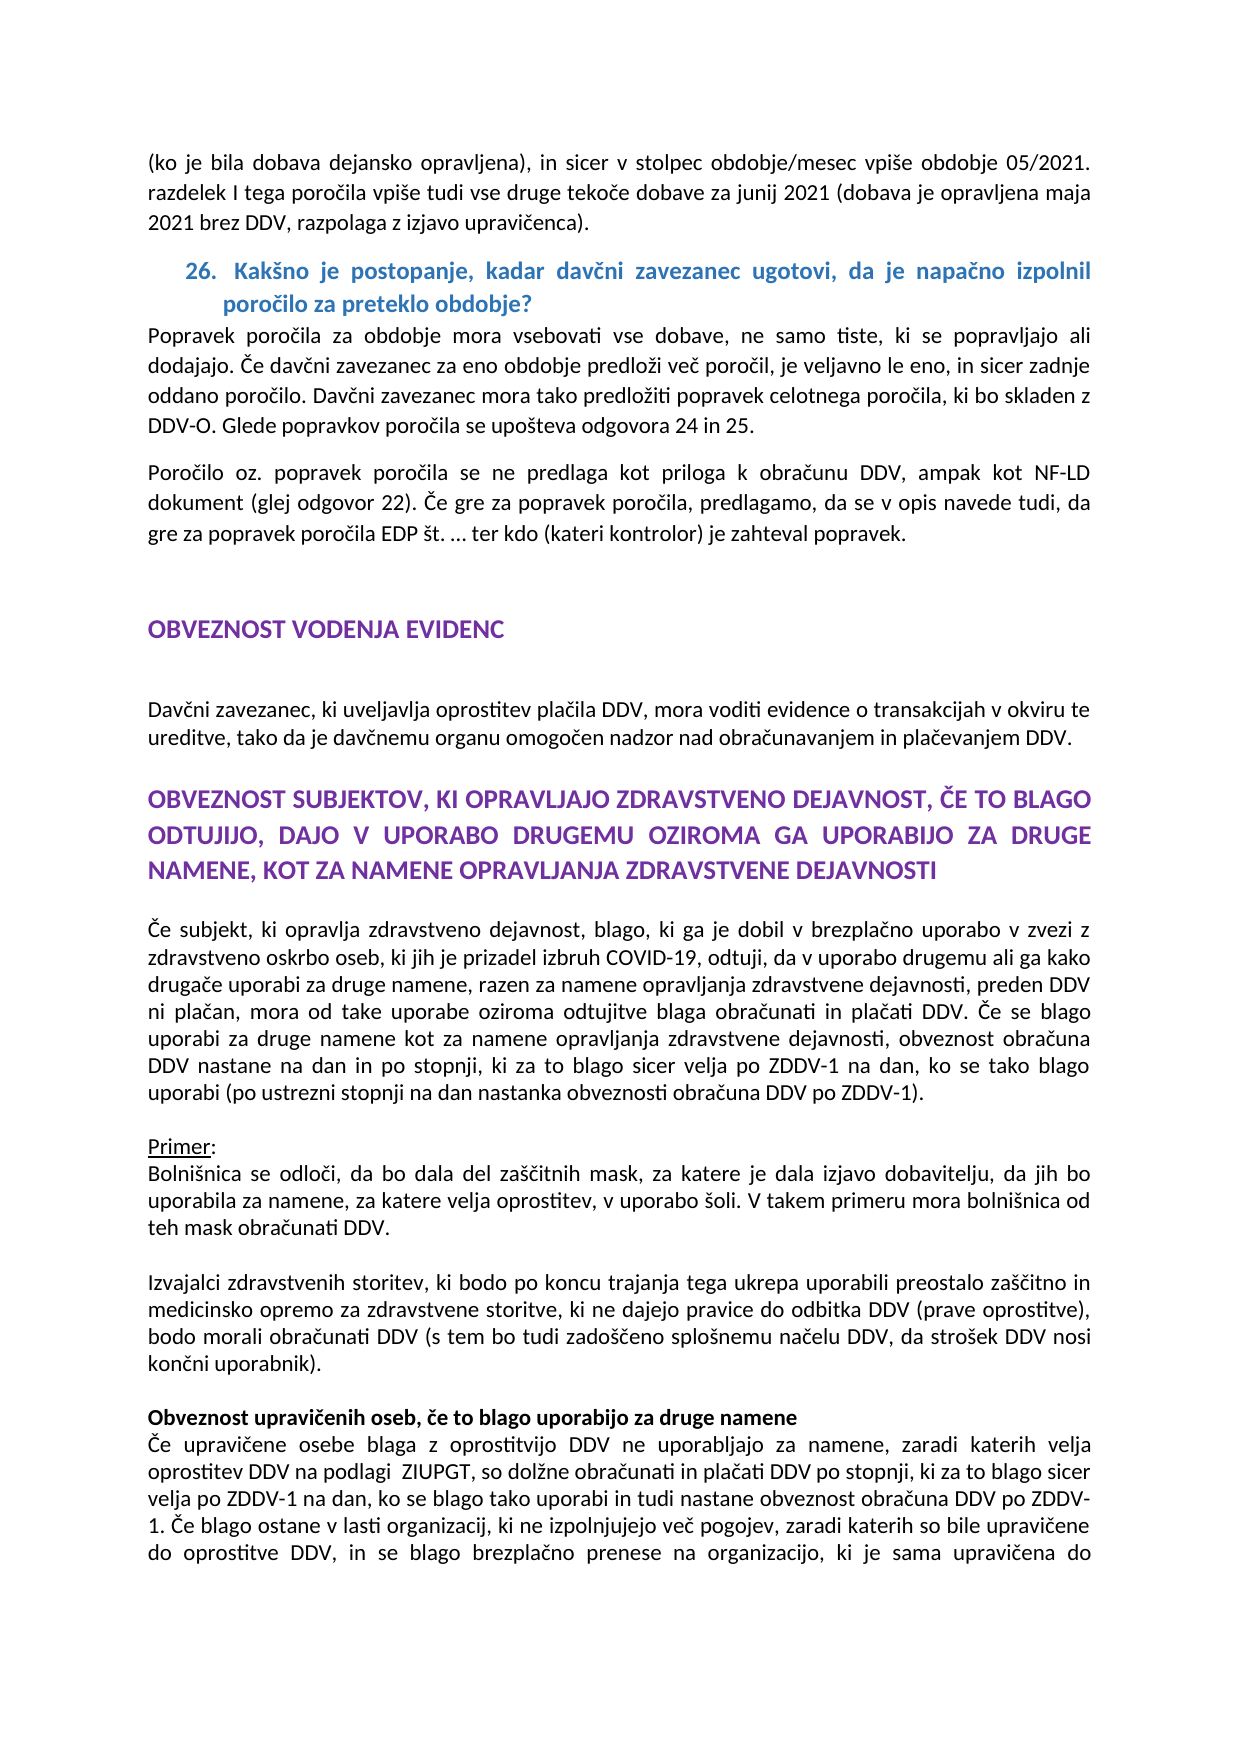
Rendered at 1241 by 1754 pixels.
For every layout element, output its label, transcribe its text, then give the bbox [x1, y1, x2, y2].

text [148, 1431, 1093, 1566]
subtitle OBVEZNOST SUBJEKTOV, KI OPRAVLJAJO ZDRAVSTVENO DEJAVNOST, ČE TO BLAGO ODTUJIJO, DAJO V UPORABO DRUGEMU OZIROMA GA UPORABIJO ZA DRUGE NAMENE, KOT ZA NAMENE OPRAVLJANJA ZDRAVSTVENE DEJAVNOSTI [148, 782, 1093, 886]
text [148, 148, 1093, 236]
text Obveznost upravičenih oseb, če to blago uporabijo za druge namene [148, 1404, 1093, 1431]
text Poročilo oz. popravek poročila se ne predlaga kot priloga k obračunu DDV, ampak kot NF-LD dokument (glej odgovor 22). Če gre za popravek poročila, predlagamo, da se v opis navede tudi, da gre za popravek poročila EDP št. … ter kdo (kateri kontrolor) je zahteval popravek. [148, 458, 1093, 547]
text Izvajalci zdravstvenih storitev, ki bodo po koncu trajanja tega ukrepa uporabili preostalo zaščitno in medicinsko opremo za zdravstvene storitve, ki ne dajejo pravice do odbitka DDV (prave oprostitve), bodo morali obračunati DDV (s tem bo tudi zadoščeno splošnemu načelu DDV, da strošek DDV nosi končni uporabnik). [148, 1268, 1093, 1377]
text Davčni zavezanec, ki uveljavlja oprostitev plačila DDV, mora voditi evidence o transakcijah v okviru te ureditve, tako da je davčnemu organu omogočen nadzor nad obračunavanjem in plačevanjem DDV. [148, 695, 1093, 751]
text Bolnišnica se odloči, da bo dala del zaščitnih mask, za katere je dala izjavo dobavitelju, da jih bo uporabila za namene, za katere velja oprostitev, v uporabo šoli. V takem primeru mora bolnišnica od teh mask obračunati DDV. [148, 1160, 1093, 1241]
text Če subjekt, ki opravlja zdravstveno dejavnost, blago, ki ga je dobil v brezplačno uporabo v zvezi z zdravstveno oskrbo oseb, ki jih je prizadel izbruh COVID-19, odtuji, da v uporabo drugemu ali ga kako drugače uporabi za druge namene, razen za namene opravljanja zdravstvene dejavnosti, preden DDV ni plačan, mora od take uporabe oziroma odtujitve blaga obračunati in plačati DDV. Če se blago uporabi za druge namene kot za namene opravljanja zdravstvene dejavnosti, obveznost obračuna DDV nastane na dan in po stopnji, ki za to blago sicer velja po ZDDV-1 na dan, ko se tako blago uporabi (po ustrezni stopnji na dan nastanka obveznosti obračuna DDV po ZDDV-1). [148, 916, 1093, 1106]
text Primer: [148, 1133, 1093, 1160]
subtitle OBVEZNOST VODENJA EVIDENC [148, 612, 1093, 645]
subtitle Kakšno je postopanje, kadar davčni zavezanec ugotovi, da je napačno izpolnil poročilo za preteklo obdobje? [185, 255, 1093, 318]
text Popravek poročila za obdobje mora vsebovati vse dobave, ne samo tiste, ki se popravljajo ali dodajajo. Če davčni zavezanec za eno obdobje predloži več poročil, je veljavno le eno, in sicer zadnje oddano poročilo. Davčni zavezanec mora tako predložiti popravek celotnega poročila, ki bo skladen z DDV-O. Glede popravkov poročila se upošteva odgovora 24 in 25. [148, 321, 1093, 439]
